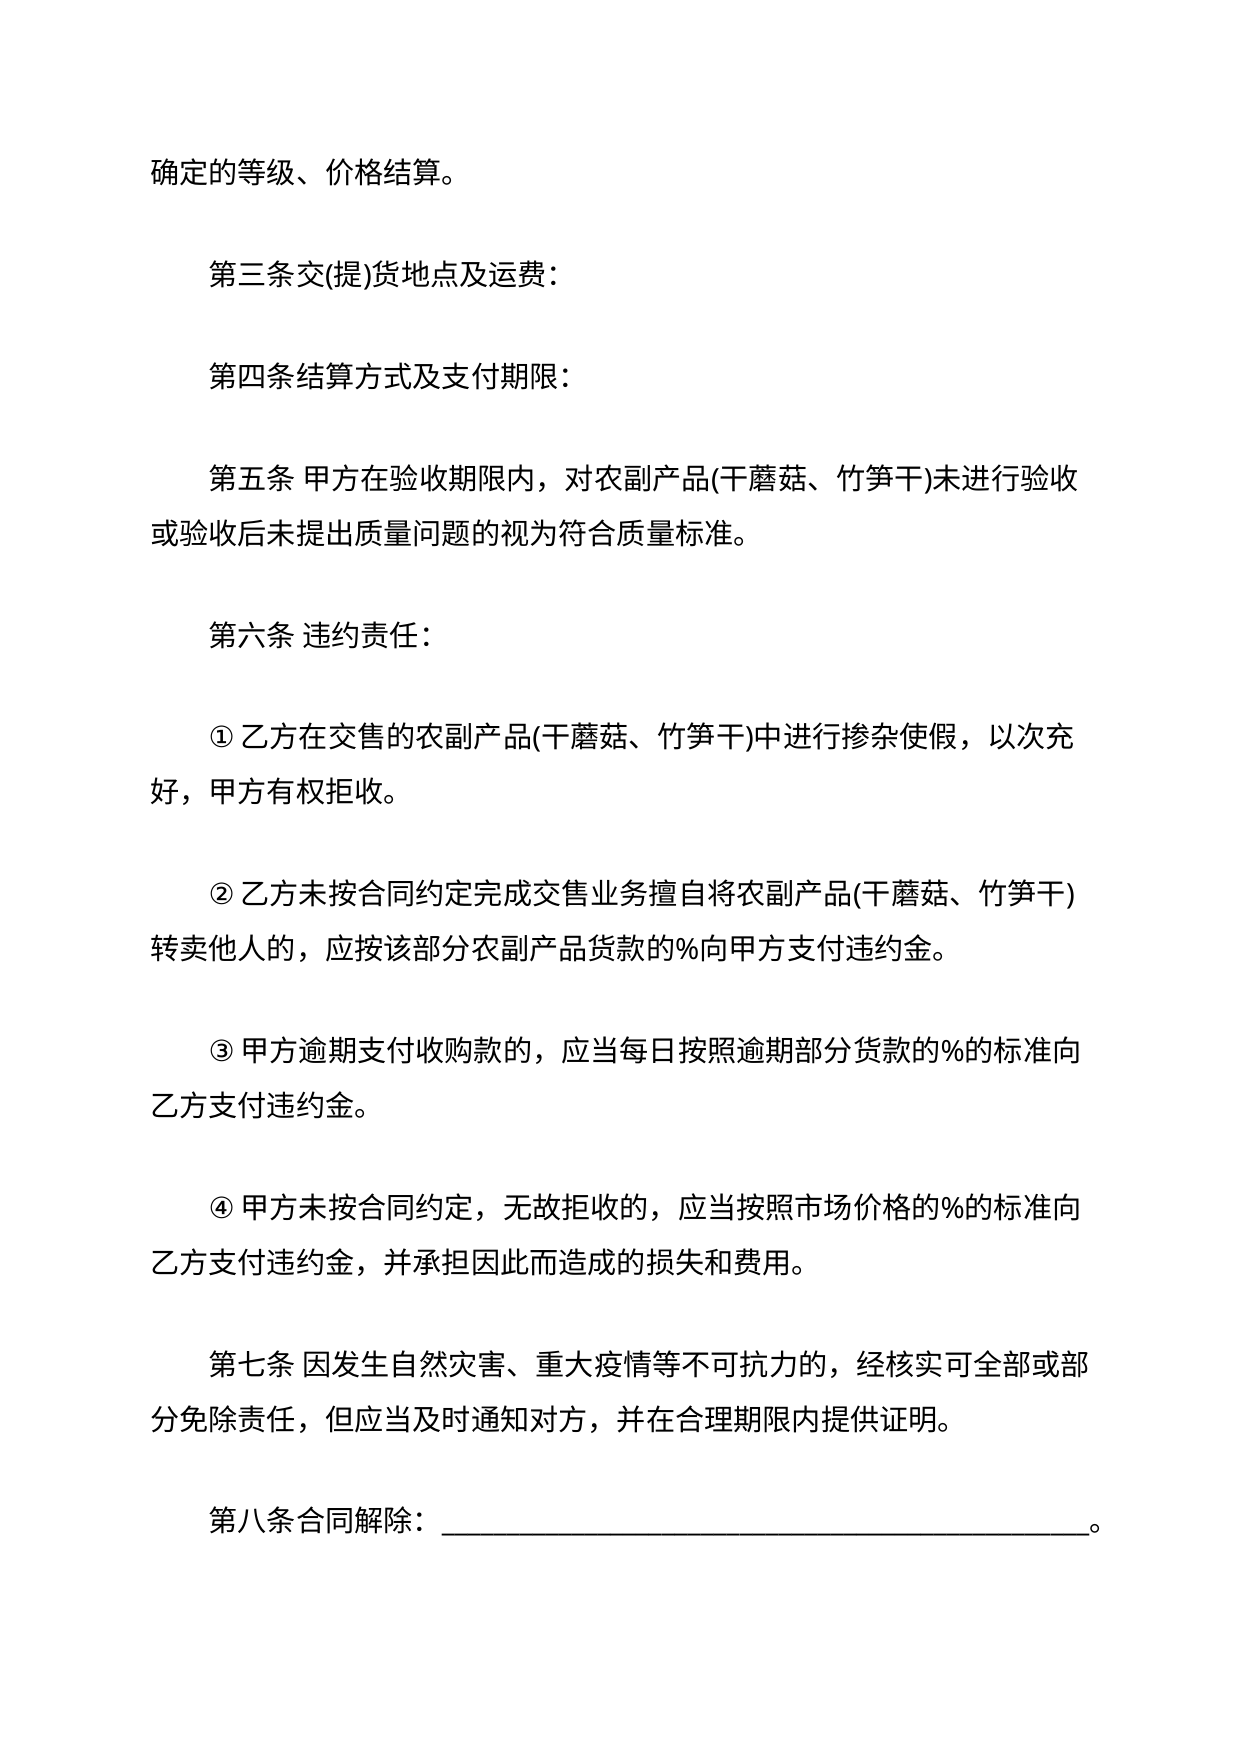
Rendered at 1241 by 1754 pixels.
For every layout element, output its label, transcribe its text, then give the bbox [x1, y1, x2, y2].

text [150, 150, 1090, 192]
text ②乙方未按合同约定完成交售业务擅自将农副产品(干蘑菇、竹笋干)转卖他人的，应按该部分农副产品货款的%向甲方支付违约金。 [150, 871, 1090, 968]
text 第八条合同解除：__________________________________________________。 [150, 1498, 1090, 1540]
text 第七条 因发生自然灾害、重大疫情等不可抗力的，经核实可全部或部分免除责任，但应当及时通知对方，并在合理期限内提供证明。 [150, 1341, 1090, 1438]
text 第四条结算方式及支付期限： [150, 354, 1090, 396]
text 第六条 违约责任： [150, 612, 1090, 654]
text 第三条交(提)货地点及运费： [150, 252, 1090, 294]
text 第五条 甲方在验收期限内，对农副产品(干蘑菇、竹笋干)未进行验收或验收后未提出质量问题的视为符合质量标准。 [150, 456, 1090, 553]
text ③甲方逾期支付收购款的，应当每日按照逾期部分货款的%的标准向乙方支付违约金。 [150, 1028, 1090, 1125]
text ④甲方未按合同约定，无故拒收的，应当按照市场价格的%的标准向乙方支付违约金，并承担因此而造成的损失和费用。 [150, 1184, 1090, 1282]
text ①乙方在交售的农副产品(干蘑菇、竹笋干)中进行掺杂使假，以次充好，甲方有权拒收。 [150, 714, 1090, 811]
